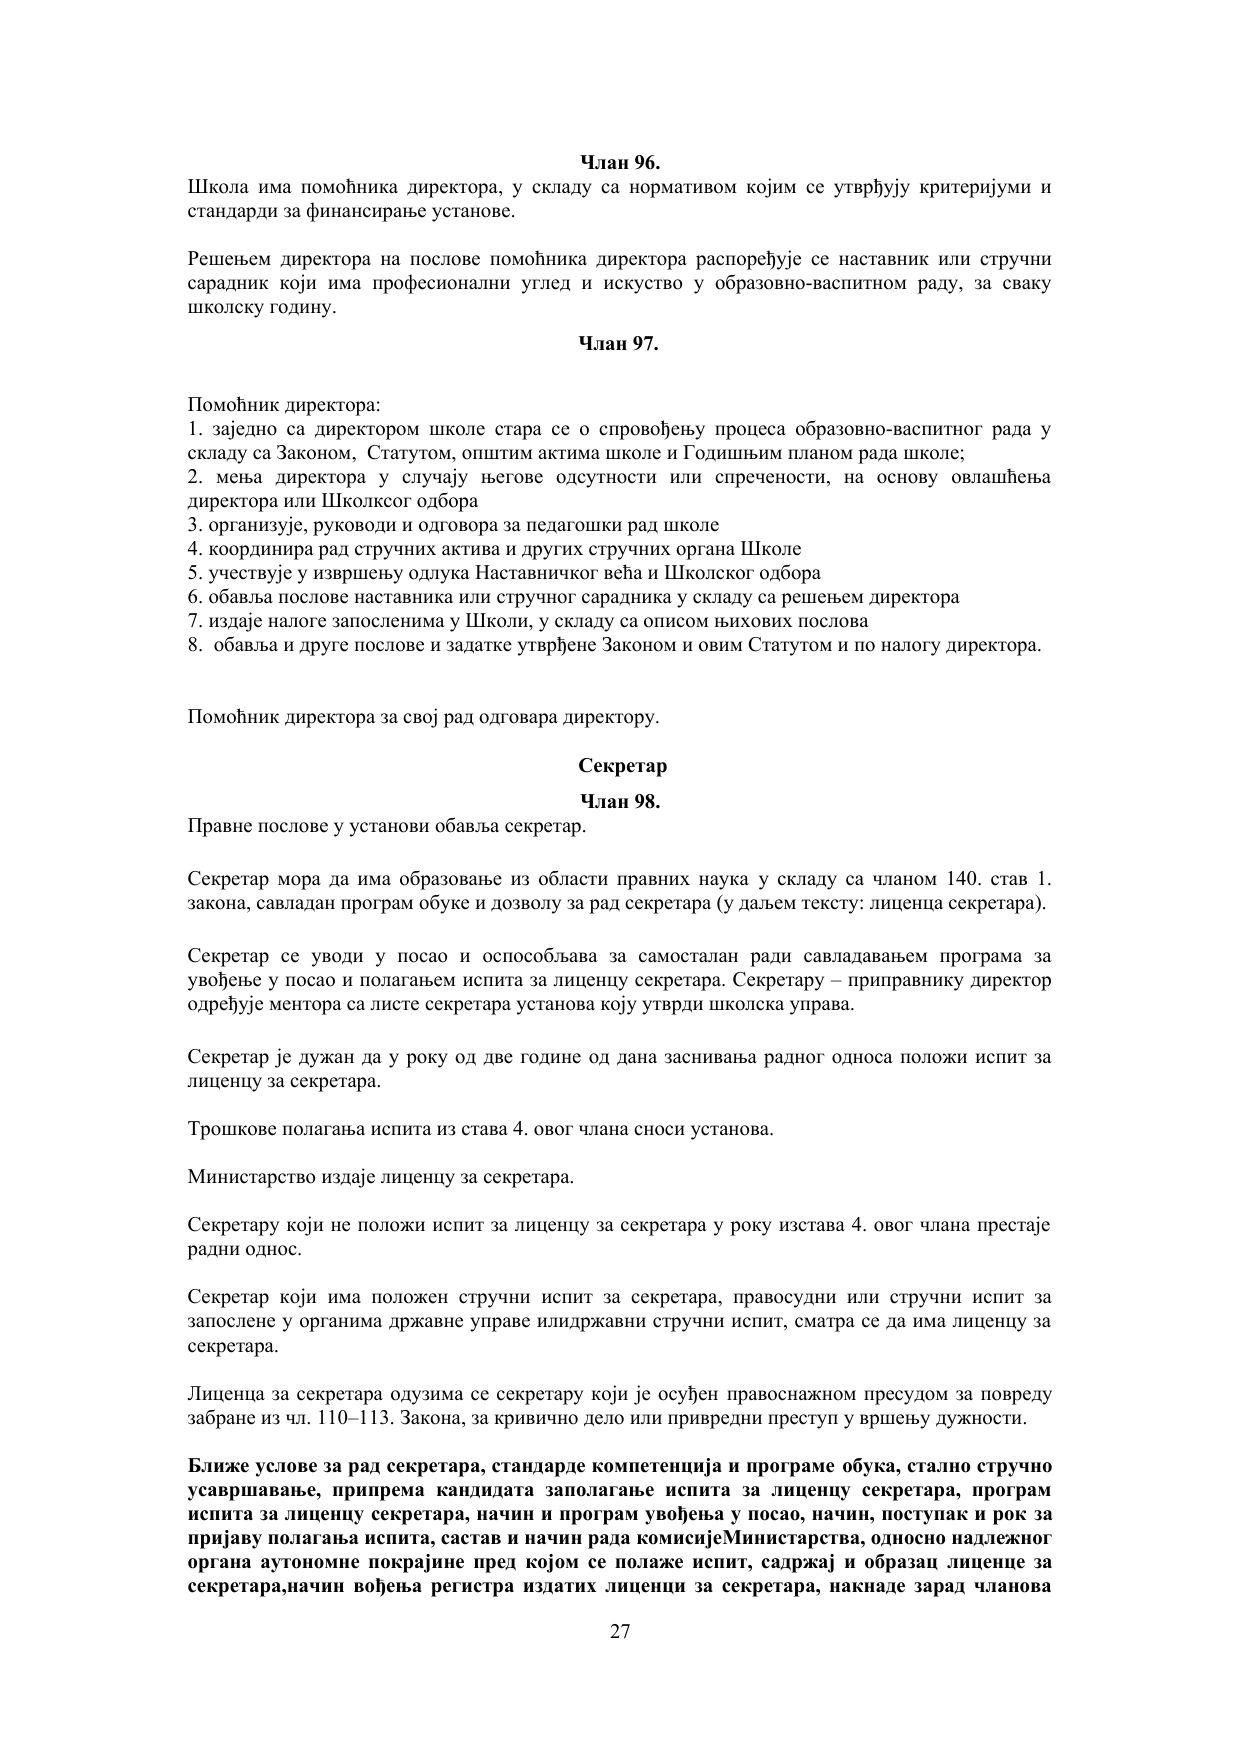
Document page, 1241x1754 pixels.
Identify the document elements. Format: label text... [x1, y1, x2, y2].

text Члан 96. [187, 150, 1053, 174]
text Секретар [187, 752, 1053, 777]
text Помоћник директора за свој рад одговара директору. [187, 704, 1053, 728]
text Министарство издаје лиценцу за секретара. [187, 1164, 1053, 1188]
text Секретар који има положен стручни испит за секретара, правосудни или стручни испит за запослене у органима државне управе илидржавни стручни испит, сматра се да има лиценцу за секретара. [187, 1284, 1053, 1357]
text Секретар мора да има образовање из области правних наука у складу са чланом 140. став 1. закона, савладан програм обуке и дозволу за рад секретара (у даљем тексту: лиценца секретара). [187, 866, 1053, 914]
text Решењем директора на послове помоћника директора распоређује се наставник или стручни сарадник који има професионални углед и искуство у образовно-васпитном раду, за сваку школску годину. [187, 246, 1053, 318]
text 7. издаје налоге запосленима у Школи, у складу са описом њихових послова [187, 608, 1053, 632]
text Члан 97. [187, 331, 1053, 355]
text Секретар се уводи у посао и оспособљава за самосталан ради савладавањем програма за увођење у посао и полагањем испита за лиценцу секретара. Секретару – приправнику директор одређује ментора са листе секретара установа коју утврди школска управа. [187, 943, 1053, 1015]
text 8. обавља и друге послове и задатке утврђене Законом и овим Статутом и по налогу директора. [187, 632, 1053, 656]
text 1. заједно са директором школе стара се о спровођењу процеса образовно-васпитног рада у складу са Законом, Статутом, општим актима школе и Годишњим планом рада школе; [187, 416, 1053, 464]
text 3. организује, руководи и одговора за педагошки рад школе [187, 512, 1053, 536]
text Лиценца за секретара одузима се секретару који је осуђен правоснажном пресудом за повреду забране из чл. 110–113. Закона, за кривично дело или привредни преступ у вршењу дужности. [187, 1381, 1053, 1429]
text Секретару који не положи испит за лиценцу за секретара у року изстава 4. овог члана престаје радни однос. [187, 1212, 1053, 1260]
text 2. мења директора у случају његове одсутности или спречености, на основу овлашћења директора или Школксог одбора [187, 464, 1053, 512]
text 6. обавља послове наставника или стручног сарадника у складу са решењем директора [187, 584, 1053, 608]
text Школа има помоћника директора, у складу са нормативом којим се утврђују критеријуми и стандарди за финансирање установе. [187, 174, 1053, 222]
text Члан 98. [187, 789, 1053, 813]
text 4. координира рад стручних актива и других стручних органа Школе [187, 536, 1053, 560]
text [187, 1453, 1053, 1597]
text Трошкове полагања испита из става 4. овог члана сноси установа. [187, 1116, 1053, 1140]
text Помоћник директора: [187, 392, 1053, 416]
text Секретар је дужан да у року од две године од дана заснивања радног односа положи испит за лиценцу за секретара. [187, 1044, 1053, 1092]
text 5. учествује у извршењу одлука Наставничког већа и Школског одбора [187, 560, 1053, 584]
text Правне послове у установи обавља секретар. [187, 813, 1053, 837]
